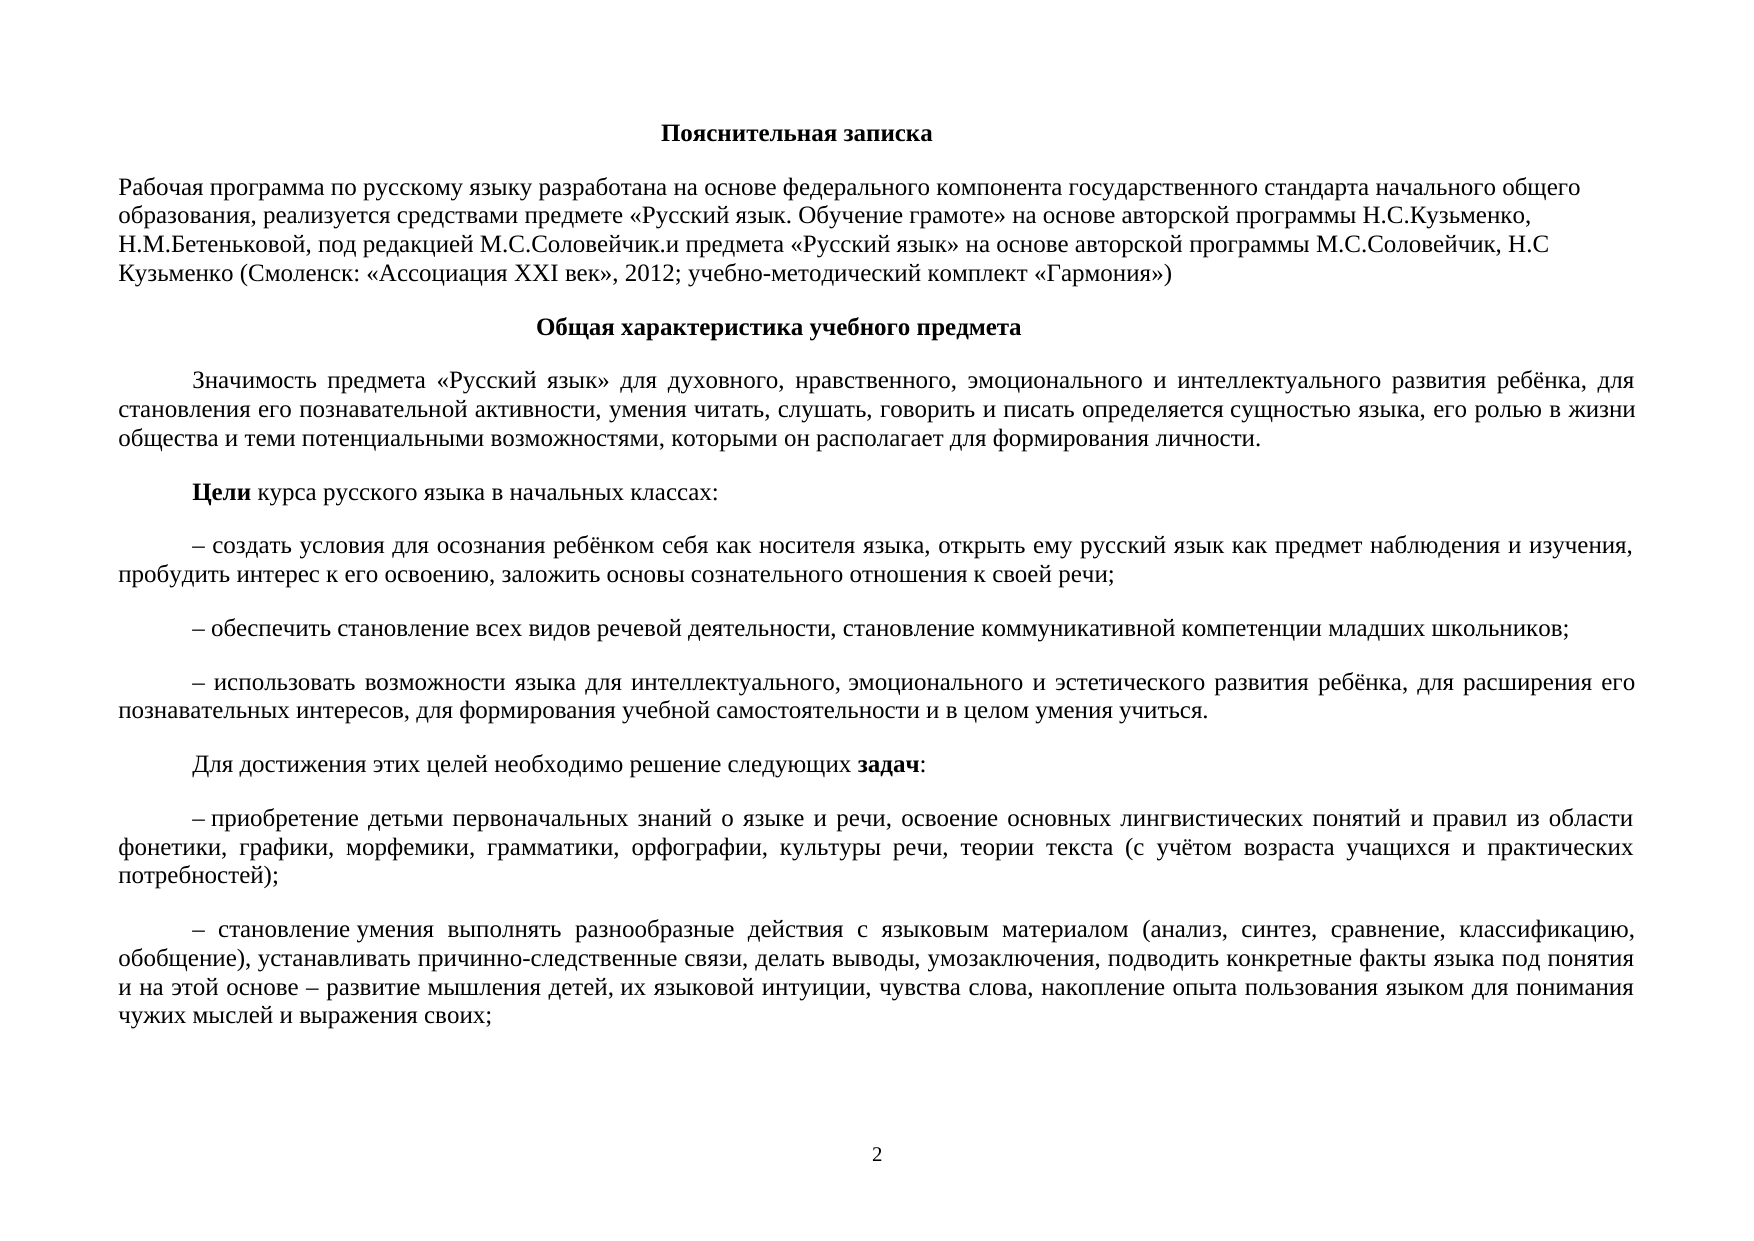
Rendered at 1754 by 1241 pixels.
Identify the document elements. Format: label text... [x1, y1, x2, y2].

text – использовать возможности языка для интеллектуального, эмоционального и эстетического развития ребёнка, для расширения его познавательных интересов, для формирования учебной самостоятельности и в целом умения учиться. [118, 667, 1636, 724]
text Общая характеристика учебного предмета [118, 312, 1636, 341]
text – обеспечить становление всех видов речевой деятельности, становление коммуникативной компетенции младших школьников; [118, 613, 1636, 642]
text Цели курса русского языка в начальных классах: [118, 477, 1636, 506]
text – приобретение детьми первоначальных знаний о языке и речи, освоение основных лингвистических понятий и правил из области фонетики, графики, морфемики, грамматики, орфографии, культуры речи, теории текста (с учётом возраста учащихся и практических потребностей); [118, 803, 1636, 889]
text Для достижения этих целей необходимо решение следующих задач: [118, 749, 1636, 778]
text – становление умения выполнять разнообразные действия с языковым материалом (анализ, синтез, сравнение, классификацию, обобщение), устанавливать причинно-следственные связи, делать выводы, умозаключения, подводить конкретные факты языка под понятия и на этой основе – развитие мышления детей, их языковой интуиции, чувства слова, накопление опыта пользования языком для понимания чужих мыслей и выражения своих; [118, 914, 1636, 1029]
text – создать условия для осознания ребёнком себя как носителя языка, открыть ему русский язык как предмет наблюдения и изучения, пробудить интерес к его освоению, заложить основы сознательного отношения к своей речи; [118, 531, 1636, 588]
text Пояснительная записка [118, 118, 1636, 147]
text Значимость предмета «Русский язык» для духовного, нравственного, эмоционального и интеллектуального развития ребёнка, для становления его познавательной активности, умения читать, слушать, говорить и писать определяется сущностью языка, его ролью в жизни общества и теми потенциальными возможностями, которыми он располагает для формирования личности. [118, 366, 1636, 452]
text Рабочая программа по русскому языку разработана на основе федерального компонента государственного стандарта начального общего образования, реализуется средствами предмете «Русский язык. Обучение грамоте» на основе авторской программы Н.С.Кузьменко, Н.М.Бетеньковой, под редакцией М.С.Соловейчик.и предмета «Русский язык» на основе авторской программы М.С.Соловейчик, Н.С Кузьменко (Смоленск: «Ассоциация ХХI век», 2012; учебно-методический комплект «Гармония») [118, 172, 1636, 287]
